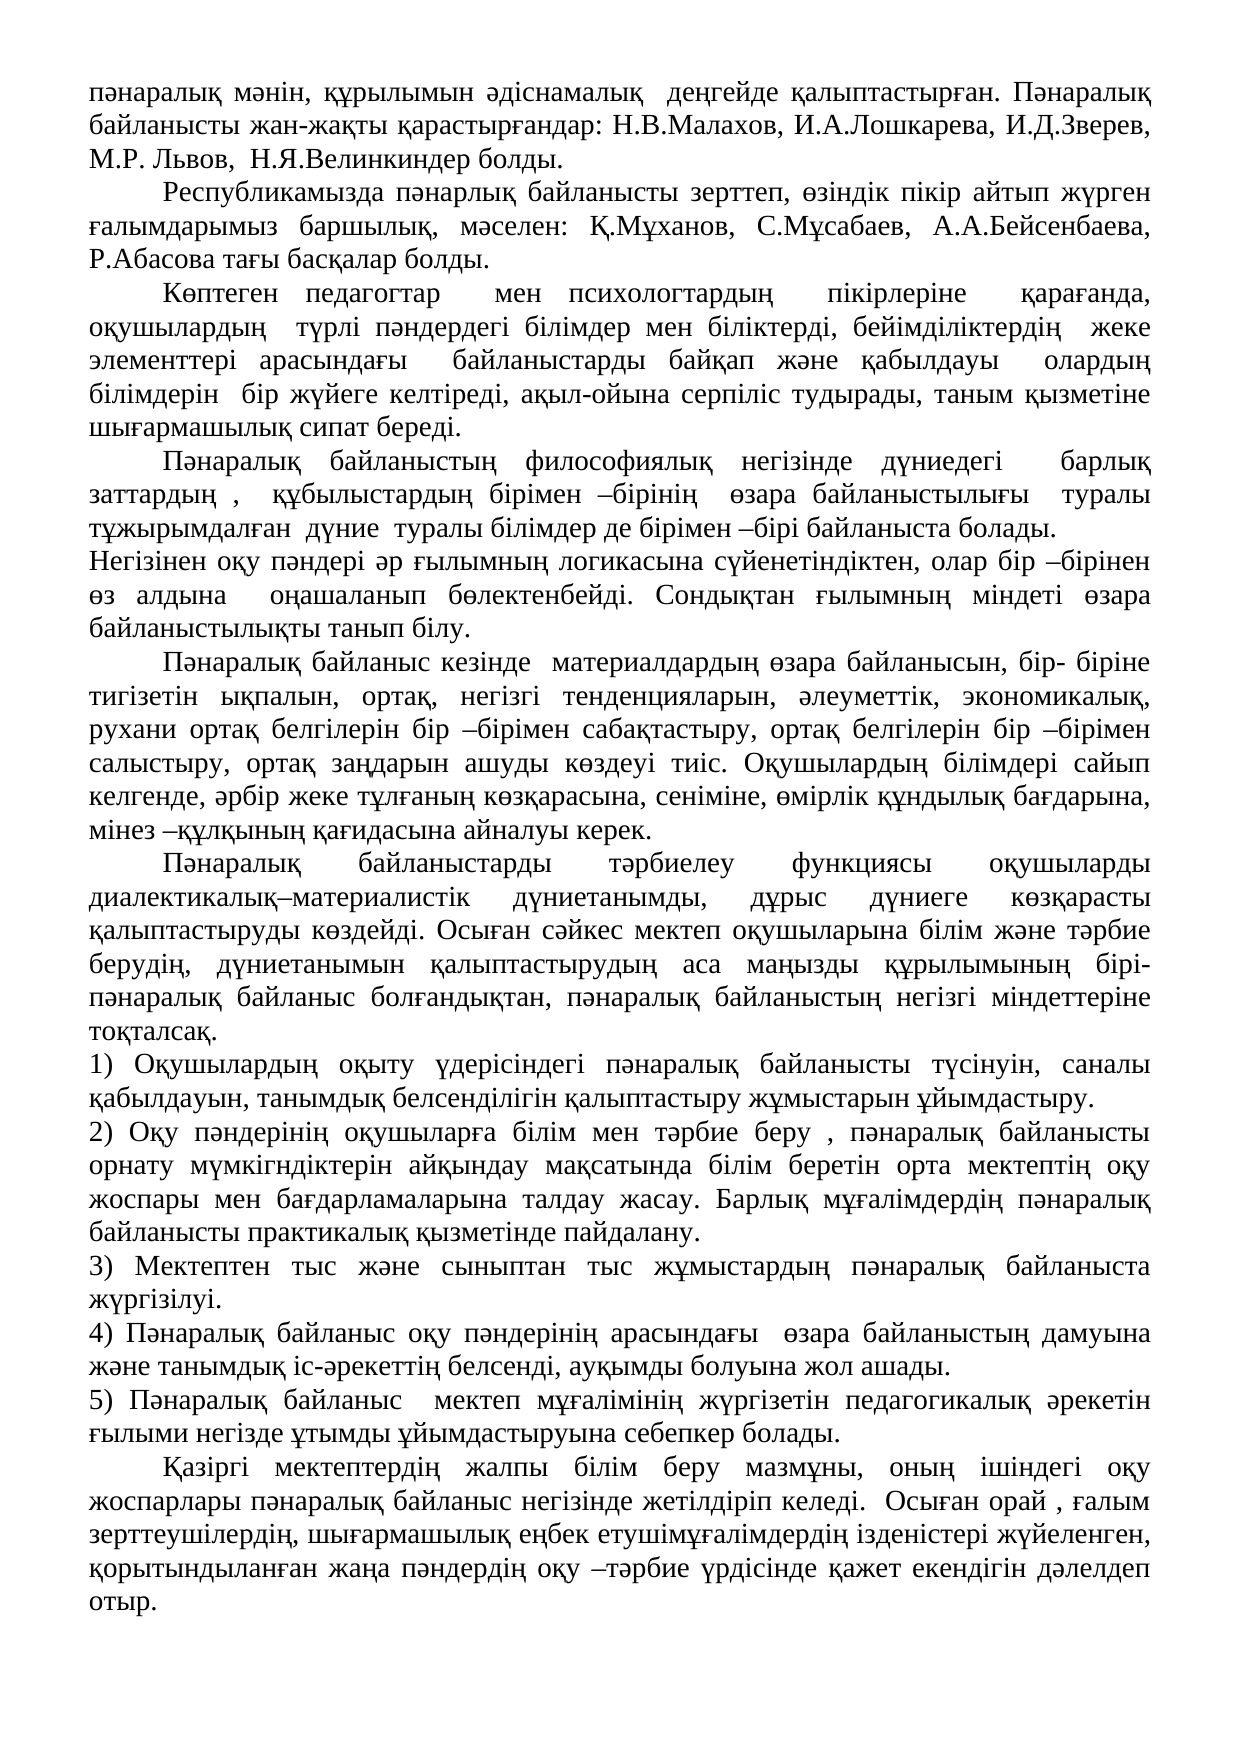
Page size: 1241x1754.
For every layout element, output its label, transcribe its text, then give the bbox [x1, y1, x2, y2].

text Көптеген педагогтар мен психологтардың пікірлеріне қарағанда, оқушылардың түрлі пәндердегі білімдер мен біліктерді, бейімділіктердің жеке элементтері арасындағы байланыстарды байқап және қабылдауы олардың білімдерін бір жүйеге келтіреді, ақыл-ойына серпіліс тудырады, таным қызметіне шығармашылық сипат береді. [89, 275, 1152, 443]
text Қазіргі мектептердің жалпы білім беру мазмұны, оның ішіндегі оқу жоспарлары пәнаралық байланыс негізінде жетілдіріп келеді. Осыған орай , ғалым зерттеушілердің, шығармашылық еңбек етушімұғалімдердің ізденістері жүйеленген, қорытындыланған жаңа пәндердің оқу –тәрбие үрдісінде қажет екендігін дәлелдеп отыр. [89, 1449, 1152, 1617]
text 4) Пәнаралық байланыс оқу пәндерінің арасындағы өзара байланыстың дамуына және танымдық іс-әрекеттің белсенді, ауқымды болуына жол ашады. [89, 1315, 1152, 1382]
text Пәнаралық байланыстың философиялық негізінде дүниедегі барлық заттардың , құбылыстардың бірімен –бірінің өзара байланыстылығы туралы тұжырымдалған дүние туралы білімдер де бірімен –бірі байланыста болады. [89, 443, 1152, 543]
text Пәнаралық байланыстарды тәрбиелеу функциясы оқушыларды диалектикалық–материалистік дүниетанымды, дұрыс дүниеге көзқарасты қалыптастыруды көздейді. Осыған сәйкес мектеп оқушыларына білім және тәрбие берудің, дүниетанымын қалыптастырудың аса маңызды құрылымының бірі- пәнаралық байланыс болғандықтан, пәнаралық байланыстың негізгі міндеттеріне тоқталсақ. [89, 845, 1152, 1047]
text 3) Мектептен тыс және сыныптан тыс жұмыстардың пәнаралық байланыста жүргізілуі. [89, 1248, 1152, 1315]
text 5) Пәнаралық байланыс мектеп мұғалімінің жүргізетін педагогикалық әрекетін ғылыми негізде ұтымды ұйымдастыруына себепкер болады. [89, 1382, 1152, 1449]
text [89, 74, 1152, 174]
text 2) Оқу пәндерінің оқушыларға білім мен тәрбие беру , пәнаралық байланысты орнату мүмкігндіктерін айқындау мақсатында білім беретін орта мектептің оқу жоспары мен бағдарламаларына талдау жасау. Барлық мұғалімдердің пәнаралық байланысты практикалық қызметінде пайдалану. [89, 1114, 1152, 1248]
text Пәнаралық байланыс кезінде материалдардың өзара байланысын, бір- біріне тигізетін ықпалын, ортақ, негізгі тенденцияларын, әлеуметтік, экономикалық, рухани ортақ белгілерін бір –бірімен сабақтастыру, ортақ белгілерін бір –бірімен салыстыру, ортақ заңдарын ашуды көздеуі тиіс. Оқушылардың білімдері сайып келгенде, әрбір жеке тұлғаның көзқарасына, сеніміне, өмірлік құндылық бағдарына, мінез –құлқының қағидасына айналуы керек. [89, 644, 1152, 845]
text Республикамызда пәнарлық байланысты зерттеп, өзіндік пікір айтып жүрген ғалымдарымыз баршылық, мәселен: Қ.Мұханов, С.Мұсабаев, А.А.Бейсенбаева, Р.Абасова тағы басқалар болды. [89, 174, 1152, 275]
text Негізінен оқу пәндері әр ғылымның логикасына сүйенетіндіктен, олар бір –бірінен өз алдына оңашаланып бөлектенбейді. Сондықтан ғылымның міндеті өзара байланыстылықты танып білу. [89, 543, 1152, 644]
text 1) Оқушылардың оқыту үдерісіндегі пәнаралық байланысты түсінуін, саналы қабылдауын, танымдық белсенділігін қалыптастыру жұмыстарын ұйымдастыру. [89, 1047, 1152, 1114]
